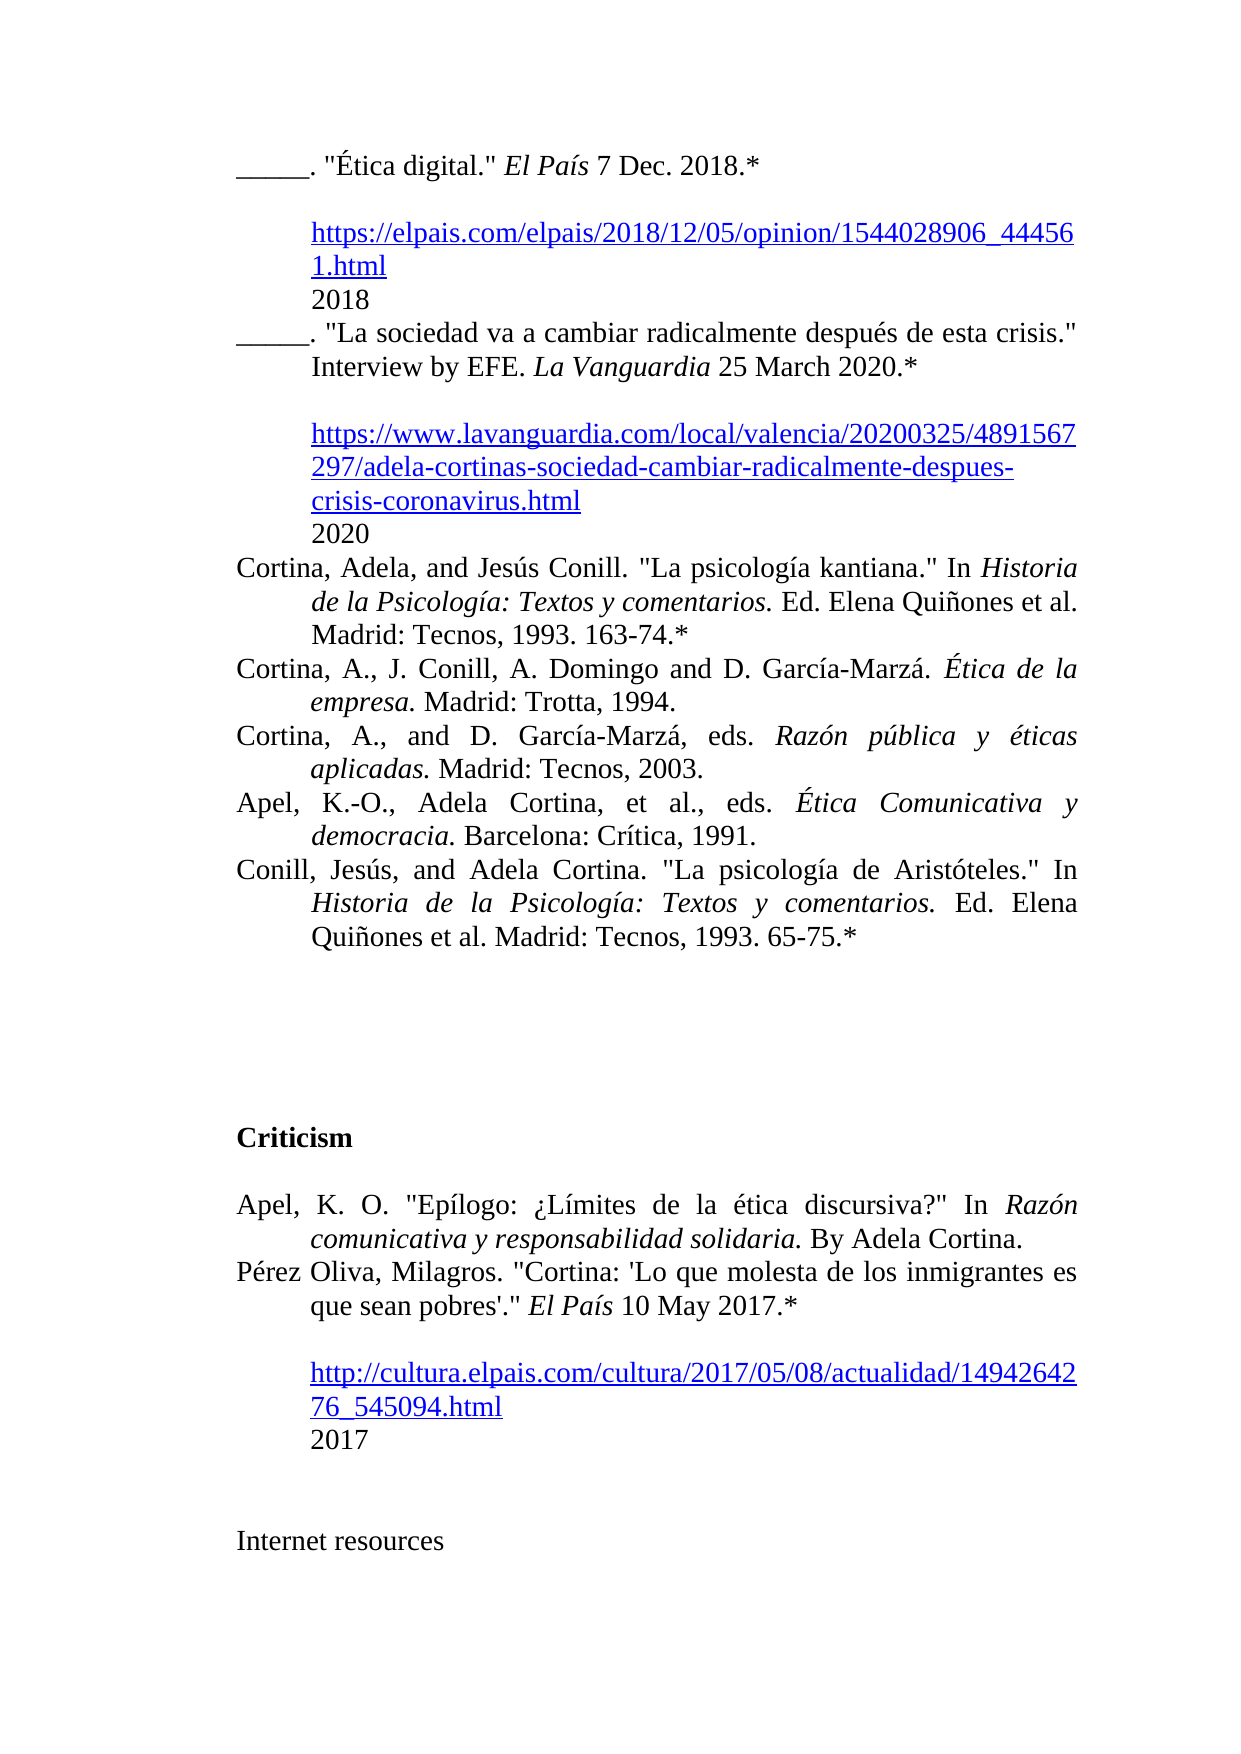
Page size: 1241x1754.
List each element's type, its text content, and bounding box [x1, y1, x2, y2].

text Conill, Jesús, and Adela Cortina. "La psicología de Aristóteles." In Historia de la Psicología: Textos y comentarios. Ed. Elena Quiñones et al. Madrid: Tecnos, 1993. 65-75.* [236, 852, 1078, 953]
text _____. "Ética digital." El País 7 Dec. 2018.* [236, 148, 1078, 181]
text 2017 [236, 1422, 1078, 1456]
text Cortina, A., and D. García-Marzá, eds. Razón pública y éticas aplicadas. Madrid: Tecnos, 2003. [236, 718, 1078, 785]
text Cortina, Adela, and Jesús Conill. "La psicología kantiana." In Historia de la Psicología: Textos y comentarios. Ed. Elena Quiñones et al. Madrid: Tecnos, 1993. 163-74.* [236, 550, 1078, 651]
text 2018 [236, 282, 1078, 315]
text http://cultura.elpais.com/cultura/2017/05/08/actualidad/1494264276_545094.html [236, 1322, 1078, 1422]
text https://www.lavanguardia.com/local/valencia/20200325/4891567297/adela-cortinas-sociedad-cambiar-radicalmente-despues-crisis-coronavirus.html [236, 382, 1078, 517]
text Apel, K. O. "Epílogo: ¿Límites de la ética discursiva?" In Razón comunicativa y responsabilidad solidaria. By Adela Cortina. [236, 1187, 1078, 1254]
text Cortina, A., J. Conill, A. Domingo and D. García-Marzá. Ética de la empresa. Madrid: Trotta, 1994. [236, 651, 1078, 718]
text Criticism [236, 1120, 1078, 1154]
text Internet resources [236, 1523, 1078, 1556]
text Apel, K.-O., Adela Cortina, et al., eds. Ética Comunicativa y democracia. Barcelona: Crítica, 1991. [236, 785, 1078, 852]
text Pérez Oliva, Milagros. "Cortina: 'Lo que molesta de los inmigrantes es que sean pobres'." El País 10 May 2017.* [236, 1254, 1078, 1322]
text _____. "La sociedad va a cambiar radicalmente después de esta crisis." Interview by EFE. La Vanguardia 25 March 2020.* [236, 315, 1078, 382]
text 2020 [236, 517, 1078, 550]
text https://elpais.com/elpais/2018/12/05/opinion/1544028906_444561.html [236, 181, 1078, 282]
